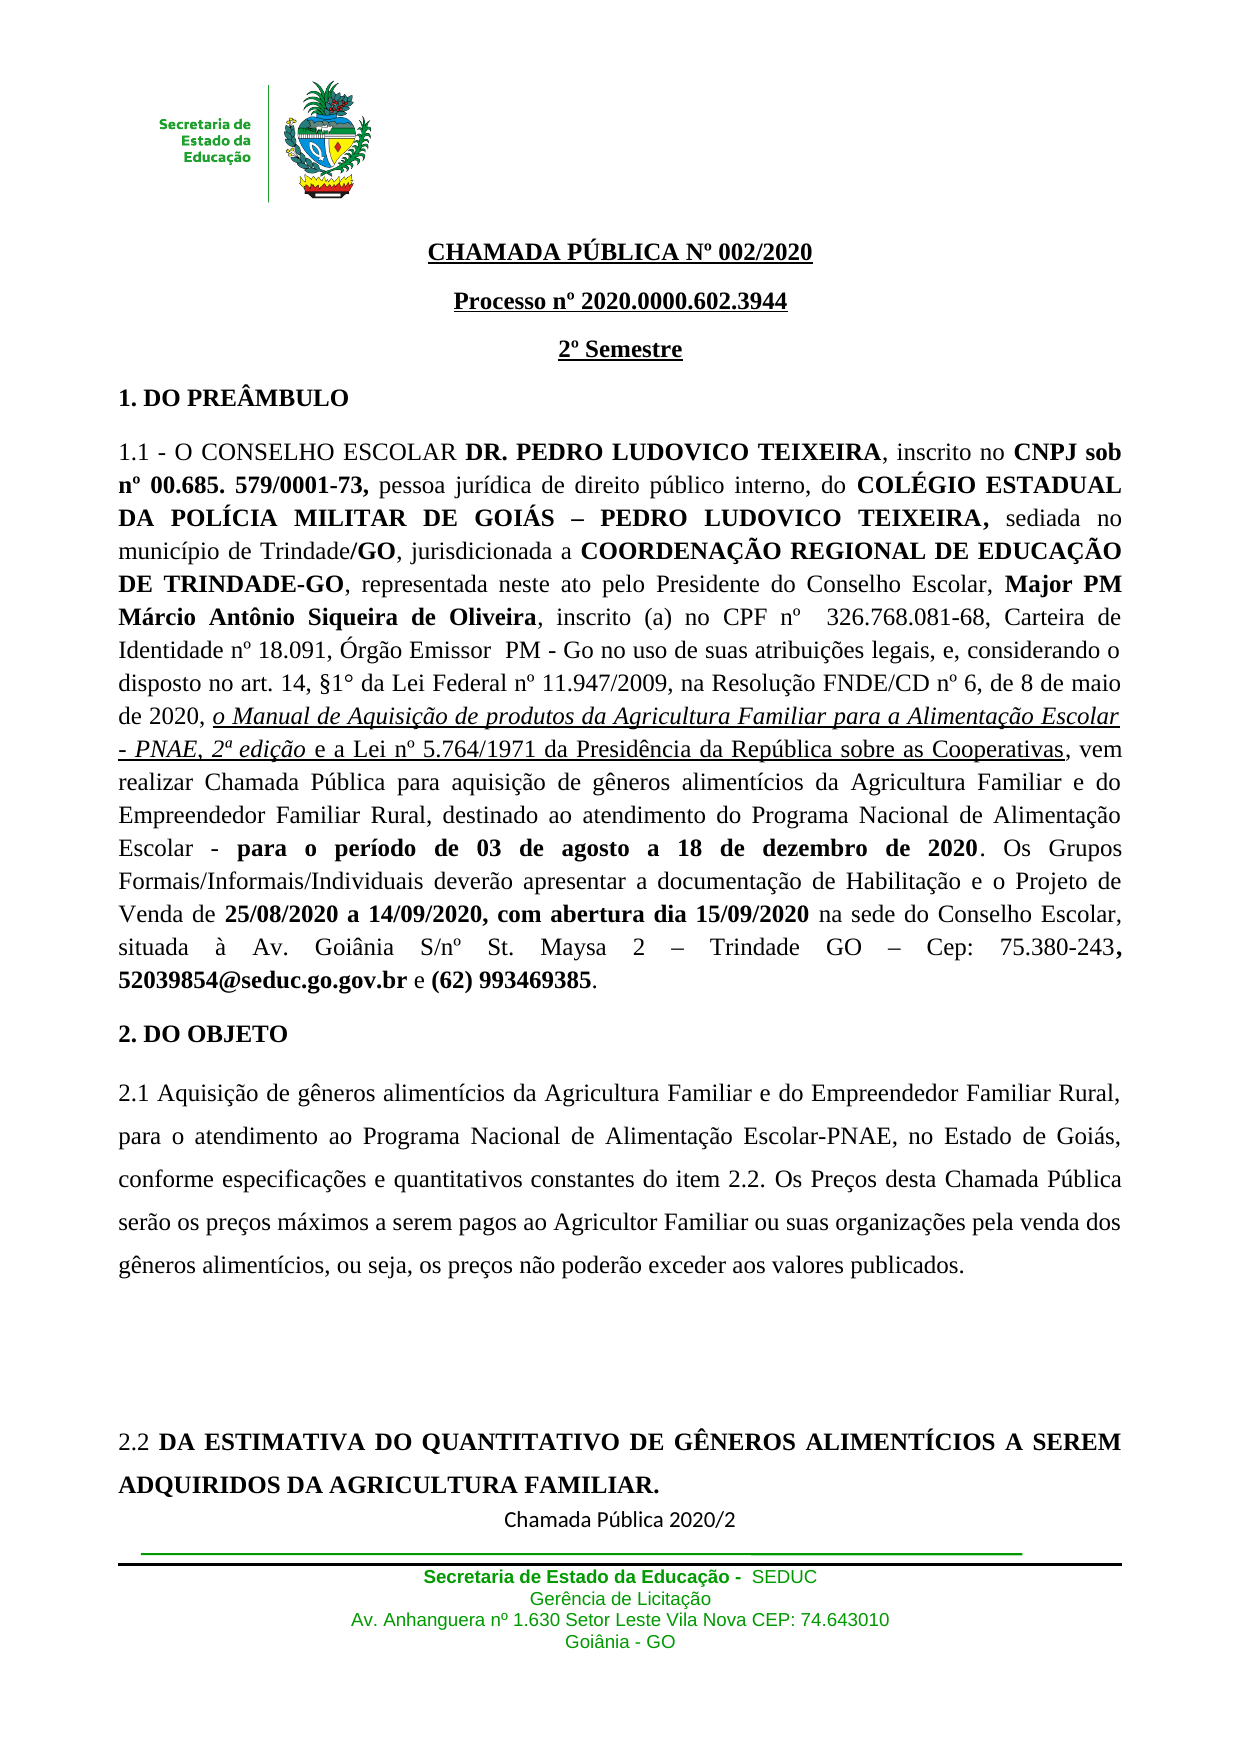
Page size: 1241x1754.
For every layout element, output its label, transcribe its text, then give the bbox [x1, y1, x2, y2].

text 1. DO PREÂMBULO [118, 383, 1122, 412]
text 2. DO OBJETO [118, 1019, 1122, 1048]
text CHAMADA PÚBLICA Nº 002/2020 [118, 237, 1122, 266]
text Processo nº 2020.0000.602.3944 [118, 286, 1122, 314]
text 2.2 DA ESTIMATIVA DO QUANTITATIVO DE GÊNEROS ALIMENTÍCIOS A SEREM ADQUIRIDOS DA AGRICULTURA FAMILIAR. [118, 1427, 1122, 1498]
text 2º Semestre [118, 334, 1122, 363]
text 1.1 - O CONSELHO ESCOLAR DR. PEDRO LUDOVICO TEIXEIRA, inscrito no CNPJ sob nº 00.685. 579/0001-73, pessoa jurídica de direito público interno, do COLÉGIO ESTADUAL DA POLÍCIA MILITAR DE GOIÁS – PEDRO LUDOVICO TEIXEIRA, sediada no município de Trindade/GO, jurisdicionada a COORDENAÇÃO REGIONAL DE EDUCAÇÃO DE TRINDADE-GO, representada neste ato pelo Presidente do Conselho Escolar, Major PM Márcio Antônio Siqueira de Oliveira, inscrito (a) no CPF nº 326.768.081-68, Carteira de Identidade nº 18.091, Órgão Emissor PM - Go no uso de suas atribuições legais, e, considerando o disposto no art. 14, §1° da Lei Federal nº 11.947/2009, na Resolução FNDE/CD nº 6, de 8 de maio de 2020, o Manual de Aquisição de produtos da Agricultura Familiar para a Alimentação Escolar - PNAE, 2ª edição e a Lei nº 5.764/1971 da Presidência da República sobre as Cooperativas, vem realizar Chamada Pública para aquisição de gêneros alimentícios da Agricultura Familiar e do Empreendedor Familiar Rural, destinado ao atendimento do Programa Nacional de Alimentação Escolar - para o período de 03 de agosto a 18 de dezembro de 2020. Os Grupos Formais/Informais/Individuais deverão apresentar a documentação de Habilitação e o Projeto de Venda de 25/08/2020 a 14/09/2020, com abertura dia 15/09/2020 na sede do Conselho Escolar, situada à Av. Goiânia S/nº St. Maysa 2 – Trindade GO – Cep: 75.380-243, 52039854@seduc.go.gov.br e (62) 993469385. [118, 437, 1122, 994]
picture [118, 73, 412, 210]
text 2.1 Aquisição de gêneros alimentícios da Agricultura Familiar e do Empreendedor Familiar Rural, para o atendimento ao Programa Nacional de Alimentação Escolar-PNAE, no Estado de Goiás, conforme especificações e quantitativos constantes do item 2.2. Os Preços desta Chamada Pública serão os preços máximos a serem pagos ao Agricultor Familiar ou suas organizações pela venda dos gêneros alimentícios, ou seja, os preços não poderão exceder aos valores publicados. [118, 1078, 1122, 1279]
